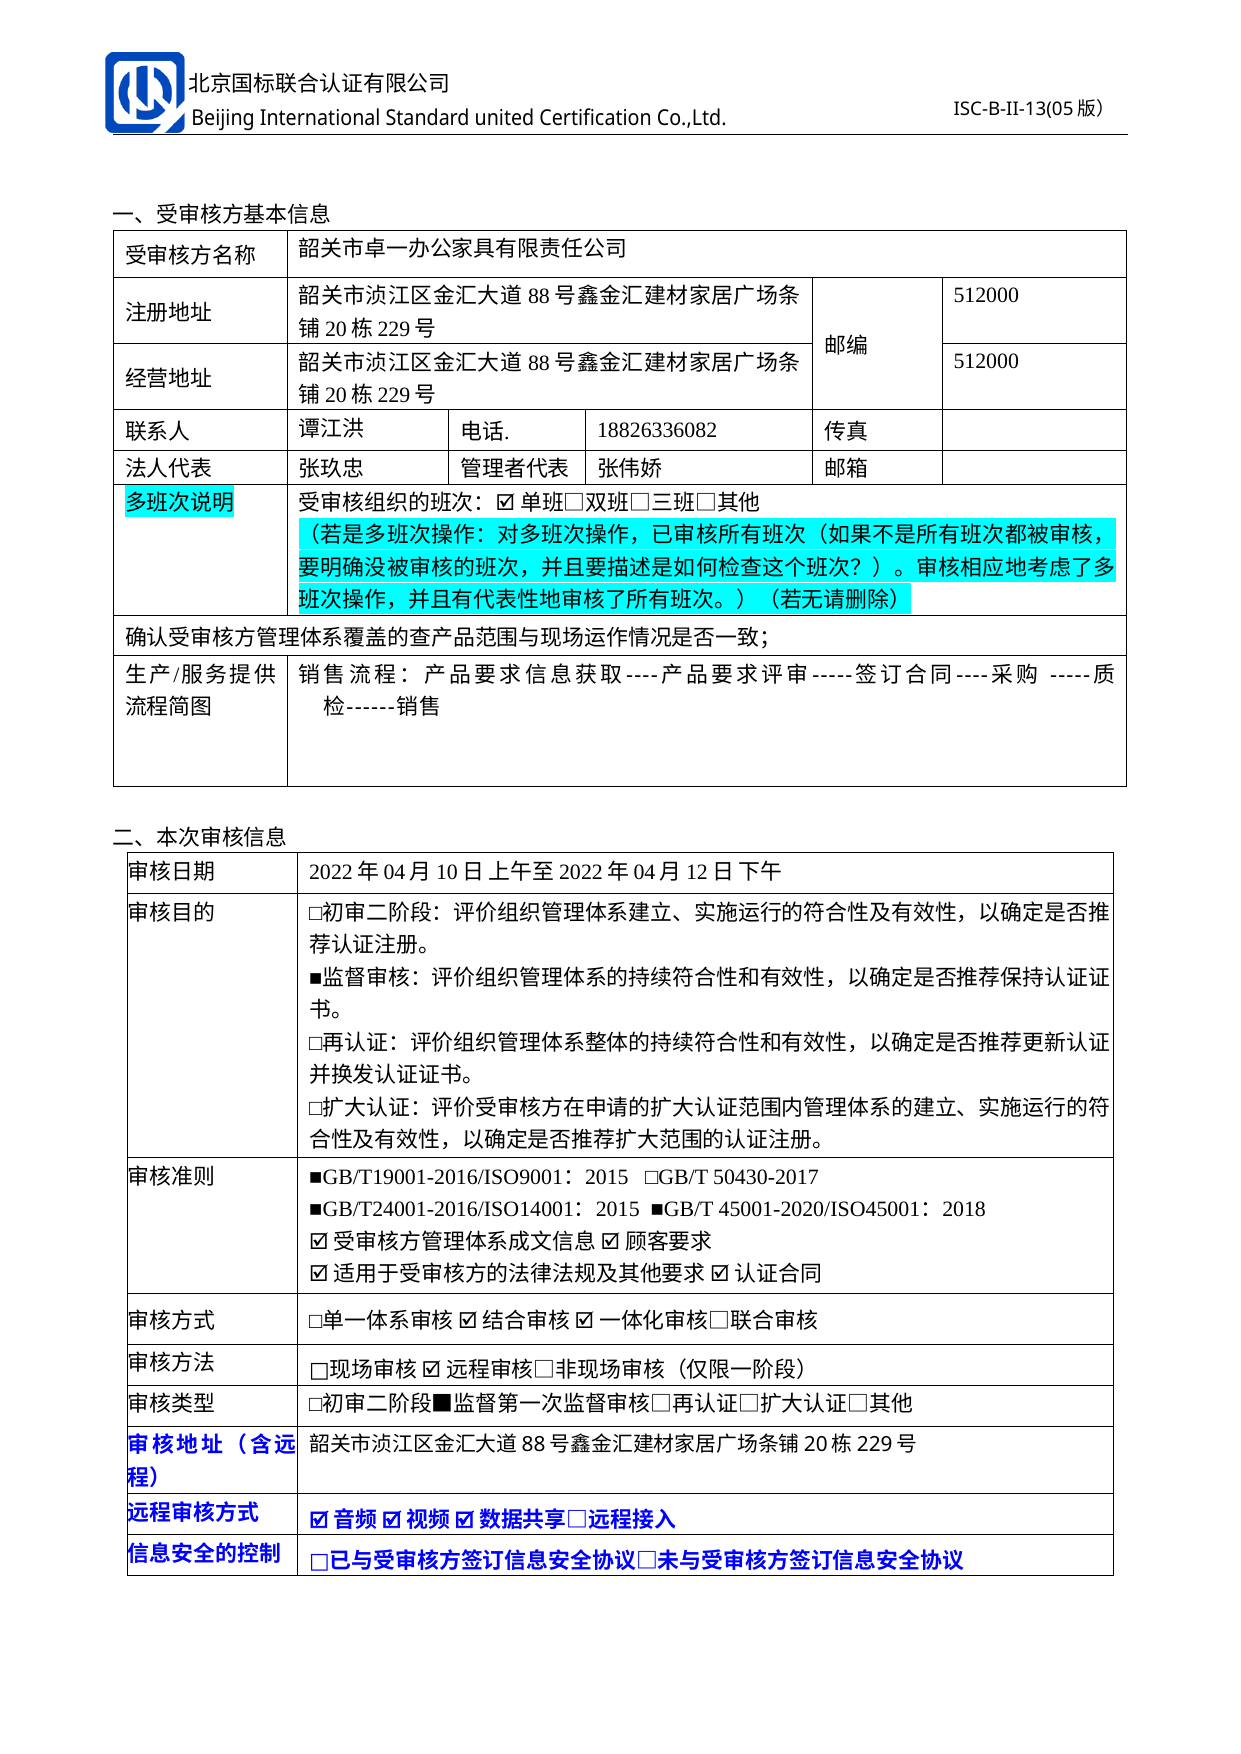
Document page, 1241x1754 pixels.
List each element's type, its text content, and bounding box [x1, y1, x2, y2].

table_header 受审核方名称 [114, 231, 287, 277]
table_cell 审核目的 [128, 894, 297, 1157]
table_cell 韶关市浈江区金汇大道88号鑫金汇建材家居广场条铺20栋229号 [288, 278, 812, 343]
table_cell ■GB/T19001-2016/ISO9001：2015 □GB/T 50430-2017 ■GB/T24001-2016/ISO14001：2015 ■GB/T 45001-2020/ISO45001：2018 受审核方管理体系成文信息顾客要求 适用于受审核方的法律法规及其他要求认证合同 [298, 1158, 1113, 1292]
table_cell 联系人 [114, 410, 287, 450]
table_cell 受审核组织的班次：单班□双班□三班□其他 （若是多班次操作：对多班次操作，已审核所有班次（如果不是所有班次都被审核，要明确没被审核的班次，并且要描述是如何检查这个班次？）。审核相应地考虑了多班次操作，并且有代表性地审核了所有班次。）（若无请删除） [288, 485, 1126, 614]
table_cell 张玖忠 [288, 451, 448, 483]
table_cell □已与受审核方签订信息安全协议□未与受审核方签订信息安全协议 [298, 1535, 1113, 1575]
table_cell 传真 [813, 410, 942, 450]
table_cell 多班次说明 [114, 485, 287, 614]
table_cell 音频视频数据共享□远程接入 [298, 1494, 1113, 1534]
table_cell 512000 [943, 344, 1126, 409]
table_cell 韶关市浈江区金汇大道88号鑫金汇建材家居广场条铺20栋229号 [298, 1427, 1113, 1493]
table_cell 信息安全的控制 [128, 1535, 297, 1575]
table_cell 电话. [449, 410, 585, 450]
table_cell 销售流程：产品要求信息获取----产品要求评审-----签订合同----采购 -----质检------销售 [288, 656, 1126, 786]
table_cell 确认受审核方管理体系覆盖的查产品范围与现场运作情况是否一致； [114, 616, 1126, 655]
table_header 韶关市卓一办公家具有限责任公司 [288, 231, 1126, 277]
table_cell 审核地址（含远程） [128, 1427, 297, 1493]
table_cell □单一体系审核结合审核一体化审核□联合审核 [298, 1294, 1113, 1344]
table_cell □初审二阶段■监督第一次监督审核□再认证□扩大认证□其他 [298, 1386, 1113, 1426]
table_cell 邮编 [813, 278, 942, 409]
table_cell 18826336082 [586, 410, 812, 450]
table_cell 张伟娇 [586, 451, 812, 483]
text 一、受审核方基本信息 [112, 197, 1128, 229]
table_header 2022年04月10日 上午至2022年04月12日 下午 [298, 853, 1113, 893]
table_cell 审核方式 [128, 1294, 297, 1344]
table_cell 512000 [943, 278, 1126, 343]
text 二、本次审核信息 [112, 820, 1128, 852]
table_cell 审核方法 [128, 1345, 297, 1385]
table_cell 经营地址 [114, 344, 287, 409]
table_cell 管理者代表 [449, 451, 585, 483]
table_cell 注册地址 [114, 278, 287, 343]
picture [105, 52, 185, 133]
table_cell 审核准则 [128, 1158, 297, 1292]
table_cell 审核类型 [128, 1386, 297, 1426]
table_cell □现场审核远程审核□非现场审核（仅限一阶段） [298, 1345, 1113, 1385]
table_cell □初审二阶段：评价组织管理体系建立、实施运行的符合性及有效性，以确定是否推荐认证注册。 ■监督审核：评价组织管理体系的持续符合性和有效性，以确定是否推荐保持认证证书。 □再认证：评价组织管理体系整体的持续符合性和有效性，以确定是否推荐更新认证并换发认证证书。 □扩大认证：评价受审核方在申请的扩大认证范围内管理体系的建立、实施运行的符合性及有效性，以确定是否推荐扩大范围的认证注册。 □其他： [298, 894, 1113, 1157]
table_cell 韶关市浈江区金汇大道88号鑫金汇建材家居广场条铺20栋229号 [288, 344, 812, 409]
table_cell 远程审核方式 [128, 1494, 297, 1534]
table_cell [943, 451, 1126, 483]
table_cell 生产/服务提供流程简图 [114, 656, 287, 786]
table_cell 法人代表 [114, 451, 287, 483]
table_header 审核日期 [128, 853, 297, 893]
table_cell [943, 410, 1126, 450]
table_cell 邮箱 [813, 451, 942, 483]
table_cell 谭江洪 [288, 410, 448, 450]
